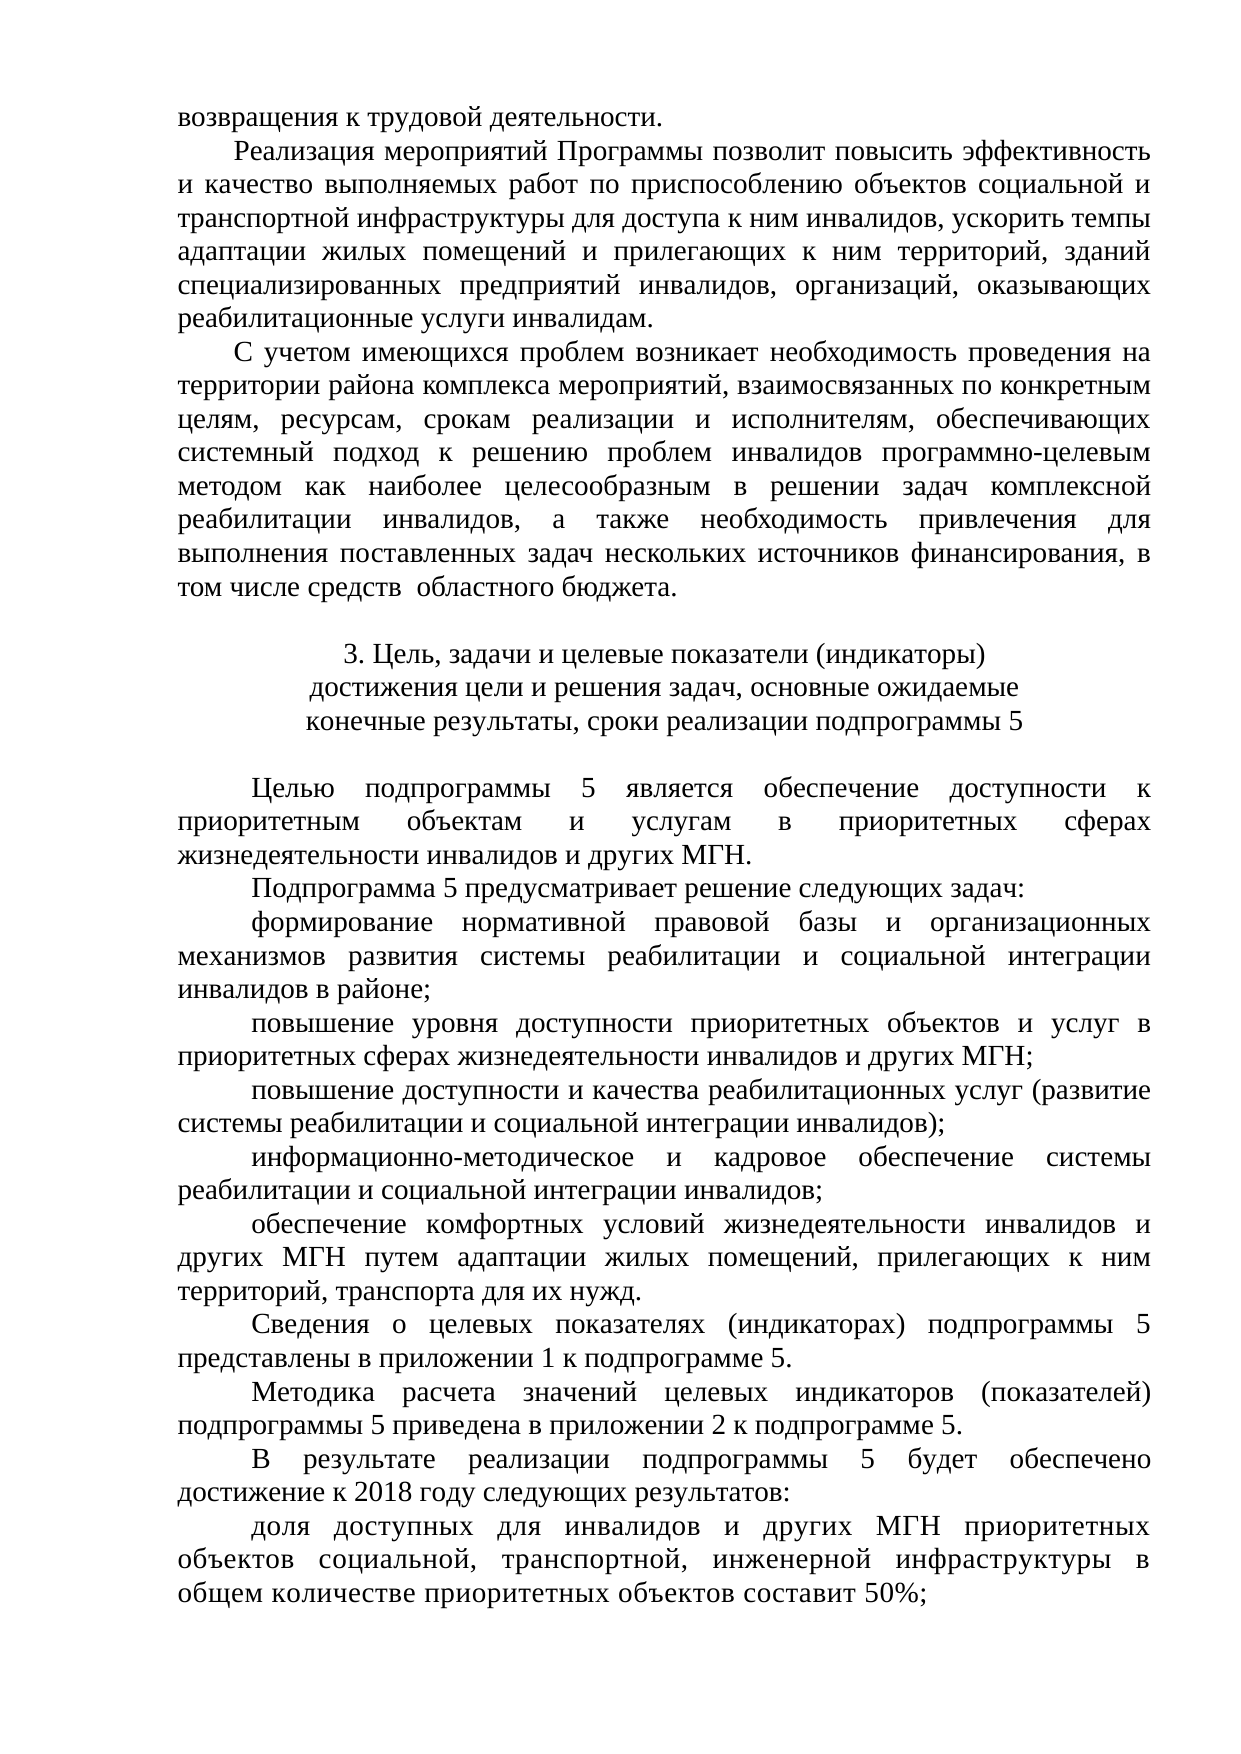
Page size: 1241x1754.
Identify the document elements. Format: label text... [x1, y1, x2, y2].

text повышение доступности и качества реабилитационных услуг (развитие системы реабилитации и социальной интеграции инвалидов); [177, 1072, 1152, 1139]
text доля доступных для инвалидов и других МГН приоритетных объектов социальной, транспортной, инженерной инфраструктуры в общем количестве приоритетных объектов составит 50%; [177, 1508, 1152, 1608]
text В результате реализации подпрограммы 5 будет обеспечено достижение к 2018 году следующих результатов: [177, 1441, 1152, 1508]
text повышение уровня доступности приоритетных объектов и услуг в приоритетных сферах жизнедеятельности инвалидов и других МГН; [177, 1005, 1152, 1072]
text обеспечение комфортных условий жизнедеятельности инвалидов и других МГН путем адаптации жилых помещений, прилегающих к ним территорий, транспорта для их нужд. [177, 1206, 1152, 1307]
title С учетом имеющихся проблем возникает необходимость проведения на территории района комплекса мероприятий, взаимосвязанных по конкретным целям, ресурсам, срокам реализации и исполнителям, обеспечивающих системный подход к решению проблем инвалидов программно-целевым методом как наиболее целесообразным в решении задач комплексной реабилитации инвалидов, а также необходимость привлечения для выполнения поставленных задач нескольких источников финансирования, в том числе средств областного бюджета. [177, 334, 1152, 602]
text информационно-методическое и кадровое обеспечение системы реабилитации и социальной интеграции инвалидов; [177, 1139, 1152, 1206]
text Целью подпрограммы 5 является обеспечение доступности к приоритетным объектам и услугам в приоритетных сферах жизнедеятельности инвалидов и других МГН. [177, 770, 1152, 871]
text достижения цели и решения задач, основные ожидаемые [177, 669, 1152, 703]
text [177, 99, 1152, 133]
text 3. Цель, задачи и целевые показатели (индикаторы) [177, 636, 1152, 669]
text Подпрограмма 5 предусматривает решение следующих задач: [177, 871, 1152, 904]
text Сведения о целевых показателях (индикаторах) подпрограммы 5 представлены в приложении 1 к подпрограмме 5. [177, 1307, 1152, 1374]
text Реализация мероприятий Программы позволит повысить эффективность и качество выполняемых работ по приспособлению объектов социальной и транспортной инфраструктуры для доступа к ним инвалидов, ускорить темпы адаптации жилых помещений и прилегающих к ним территорий, зданий специализированных предприятий инвалидов, организаций, оказывающих реабилитационные услуги инвалидам. [177, 133, 1152, 334]
text формирование нормативной правовой базы и организационных механизмов развития системы реабилитации и социальной интеграции инвалидов в районе; [177, 904, 1152, 1005]
text конечные результаты, сроки реализации подпрограммы 5 [177, 703, 1152, 736]
text Методика расчета значений целевых индикаторов (показателей) подпрограммы 5 приведена в приложении 2 к подпрограмме 5. [177, 1374, 1152, 1441]
